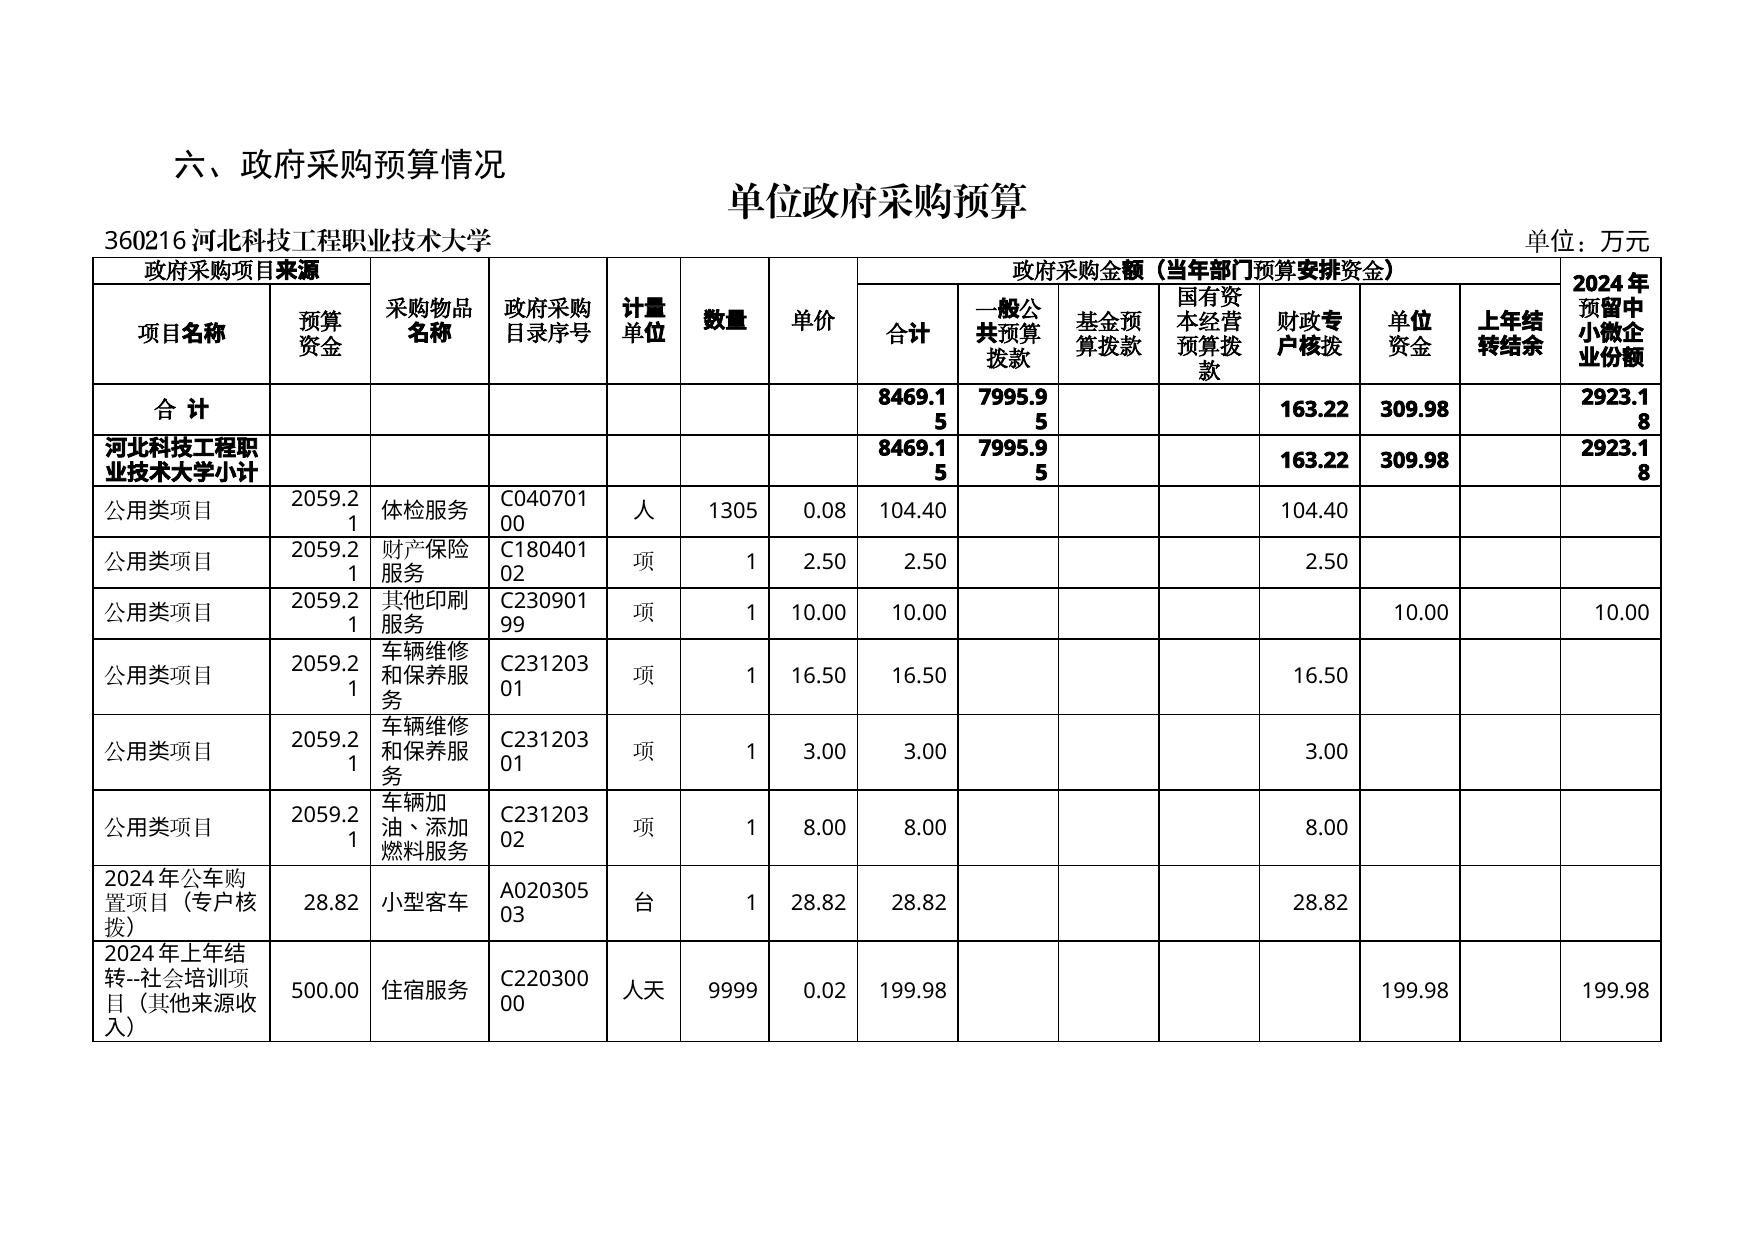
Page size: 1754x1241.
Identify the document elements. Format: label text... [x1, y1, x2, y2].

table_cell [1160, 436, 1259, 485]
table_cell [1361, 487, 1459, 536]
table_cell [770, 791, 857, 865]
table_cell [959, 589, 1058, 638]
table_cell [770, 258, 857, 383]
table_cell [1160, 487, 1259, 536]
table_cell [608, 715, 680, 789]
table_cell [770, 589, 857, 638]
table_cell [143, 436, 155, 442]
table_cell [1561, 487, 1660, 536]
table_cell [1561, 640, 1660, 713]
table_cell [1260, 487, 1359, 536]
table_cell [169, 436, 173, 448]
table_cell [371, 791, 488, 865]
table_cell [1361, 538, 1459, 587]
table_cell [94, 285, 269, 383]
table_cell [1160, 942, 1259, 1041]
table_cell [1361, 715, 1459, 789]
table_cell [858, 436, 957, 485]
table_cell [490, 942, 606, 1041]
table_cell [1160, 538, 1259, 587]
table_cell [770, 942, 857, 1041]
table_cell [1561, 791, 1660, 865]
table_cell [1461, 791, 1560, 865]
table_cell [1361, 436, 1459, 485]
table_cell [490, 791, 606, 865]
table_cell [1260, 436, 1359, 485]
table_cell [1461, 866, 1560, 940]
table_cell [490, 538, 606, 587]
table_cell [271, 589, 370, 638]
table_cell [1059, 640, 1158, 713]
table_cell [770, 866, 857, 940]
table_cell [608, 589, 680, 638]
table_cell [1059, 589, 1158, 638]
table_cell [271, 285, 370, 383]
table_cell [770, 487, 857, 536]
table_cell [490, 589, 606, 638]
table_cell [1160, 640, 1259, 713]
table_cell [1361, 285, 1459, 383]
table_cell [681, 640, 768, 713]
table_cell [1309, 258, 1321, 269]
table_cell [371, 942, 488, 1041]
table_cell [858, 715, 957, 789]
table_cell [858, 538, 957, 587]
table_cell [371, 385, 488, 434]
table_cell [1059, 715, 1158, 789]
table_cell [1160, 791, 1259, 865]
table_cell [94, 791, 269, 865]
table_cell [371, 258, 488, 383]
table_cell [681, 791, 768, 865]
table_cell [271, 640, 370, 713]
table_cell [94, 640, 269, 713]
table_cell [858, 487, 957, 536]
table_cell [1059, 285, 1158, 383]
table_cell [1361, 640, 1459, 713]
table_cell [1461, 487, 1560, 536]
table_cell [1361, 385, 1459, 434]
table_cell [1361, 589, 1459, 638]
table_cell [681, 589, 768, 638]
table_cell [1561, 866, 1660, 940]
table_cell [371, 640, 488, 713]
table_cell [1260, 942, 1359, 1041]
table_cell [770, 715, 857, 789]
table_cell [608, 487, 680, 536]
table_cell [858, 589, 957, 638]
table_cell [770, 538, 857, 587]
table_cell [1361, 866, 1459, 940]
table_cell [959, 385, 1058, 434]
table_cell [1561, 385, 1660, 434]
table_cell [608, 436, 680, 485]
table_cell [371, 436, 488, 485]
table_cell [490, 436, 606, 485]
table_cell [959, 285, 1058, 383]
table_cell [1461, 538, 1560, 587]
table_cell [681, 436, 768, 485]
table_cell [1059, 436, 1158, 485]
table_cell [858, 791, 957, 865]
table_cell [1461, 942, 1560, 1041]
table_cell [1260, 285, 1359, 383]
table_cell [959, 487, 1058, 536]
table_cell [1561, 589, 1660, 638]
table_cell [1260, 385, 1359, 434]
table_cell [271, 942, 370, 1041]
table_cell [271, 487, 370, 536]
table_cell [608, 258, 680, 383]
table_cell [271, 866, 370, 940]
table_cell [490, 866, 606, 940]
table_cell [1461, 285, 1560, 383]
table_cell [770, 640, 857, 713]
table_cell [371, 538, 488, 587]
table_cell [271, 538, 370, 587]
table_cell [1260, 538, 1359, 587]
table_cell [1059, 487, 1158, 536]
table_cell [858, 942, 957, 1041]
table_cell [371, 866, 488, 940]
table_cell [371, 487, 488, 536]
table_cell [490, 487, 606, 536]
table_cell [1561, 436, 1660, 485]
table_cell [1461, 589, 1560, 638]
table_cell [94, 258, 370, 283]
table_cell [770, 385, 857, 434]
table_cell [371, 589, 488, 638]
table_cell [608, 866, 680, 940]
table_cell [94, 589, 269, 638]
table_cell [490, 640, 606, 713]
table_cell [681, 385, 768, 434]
text 单位政府采购预算 [106, 182, 1648, 226]
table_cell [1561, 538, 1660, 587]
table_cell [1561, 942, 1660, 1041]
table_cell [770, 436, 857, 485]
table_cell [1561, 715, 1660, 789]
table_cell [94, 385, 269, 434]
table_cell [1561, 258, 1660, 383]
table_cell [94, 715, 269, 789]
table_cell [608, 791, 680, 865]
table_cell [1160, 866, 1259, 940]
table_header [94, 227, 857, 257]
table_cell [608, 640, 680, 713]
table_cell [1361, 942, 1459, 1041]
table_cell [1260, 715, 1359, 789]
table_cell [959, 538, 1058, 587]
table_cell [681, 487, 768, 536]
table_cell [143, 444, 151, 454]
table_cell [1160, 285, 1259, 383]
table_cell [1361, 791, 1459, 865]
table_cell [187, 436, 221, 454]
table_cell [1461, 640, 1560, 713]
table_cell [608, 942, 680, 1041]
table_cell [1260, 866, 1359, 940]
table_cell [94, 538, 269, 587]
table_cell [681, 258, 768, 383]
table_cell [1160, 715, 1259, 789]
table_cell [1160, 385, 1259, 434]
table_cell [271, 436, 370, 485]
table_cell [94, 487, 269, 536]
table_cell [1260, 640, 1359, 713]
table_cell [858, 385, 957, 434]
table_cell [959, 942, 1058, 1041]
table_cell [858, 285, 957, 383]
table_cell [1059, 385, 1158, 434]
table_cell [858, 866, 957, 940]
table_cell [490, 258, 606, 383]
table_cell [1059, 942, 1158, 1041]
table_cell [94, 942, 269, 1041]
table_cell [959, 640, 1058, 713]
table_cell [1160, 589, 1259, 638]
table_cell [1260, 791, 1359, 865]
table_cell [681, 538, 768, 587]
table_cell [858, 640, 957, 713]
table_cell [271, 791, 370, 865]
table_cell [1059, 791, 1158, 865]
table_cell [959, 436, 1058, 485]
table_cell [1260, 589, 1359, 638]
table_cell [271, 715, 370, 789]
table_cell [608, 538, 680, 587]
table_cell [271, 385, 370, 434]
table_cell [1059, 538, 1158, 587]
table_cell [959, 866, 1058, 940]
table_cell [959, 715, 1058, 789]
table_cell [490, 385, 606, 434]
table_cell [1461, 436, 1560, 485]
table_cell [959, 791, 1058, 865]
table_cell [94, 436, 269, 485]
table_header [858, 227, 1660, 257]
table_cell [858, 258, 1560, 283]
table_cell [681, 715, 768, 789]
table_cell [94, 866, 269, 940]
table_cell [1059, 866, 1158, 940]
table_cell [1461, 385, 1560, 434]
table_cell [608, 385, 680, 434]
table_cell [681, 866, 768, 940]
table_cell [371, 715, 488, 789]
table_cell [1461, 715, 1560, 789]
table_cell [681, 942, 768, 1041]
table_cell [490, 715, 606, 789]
text 六、政府采购预算情况 [106, 143, 1648, 181]
